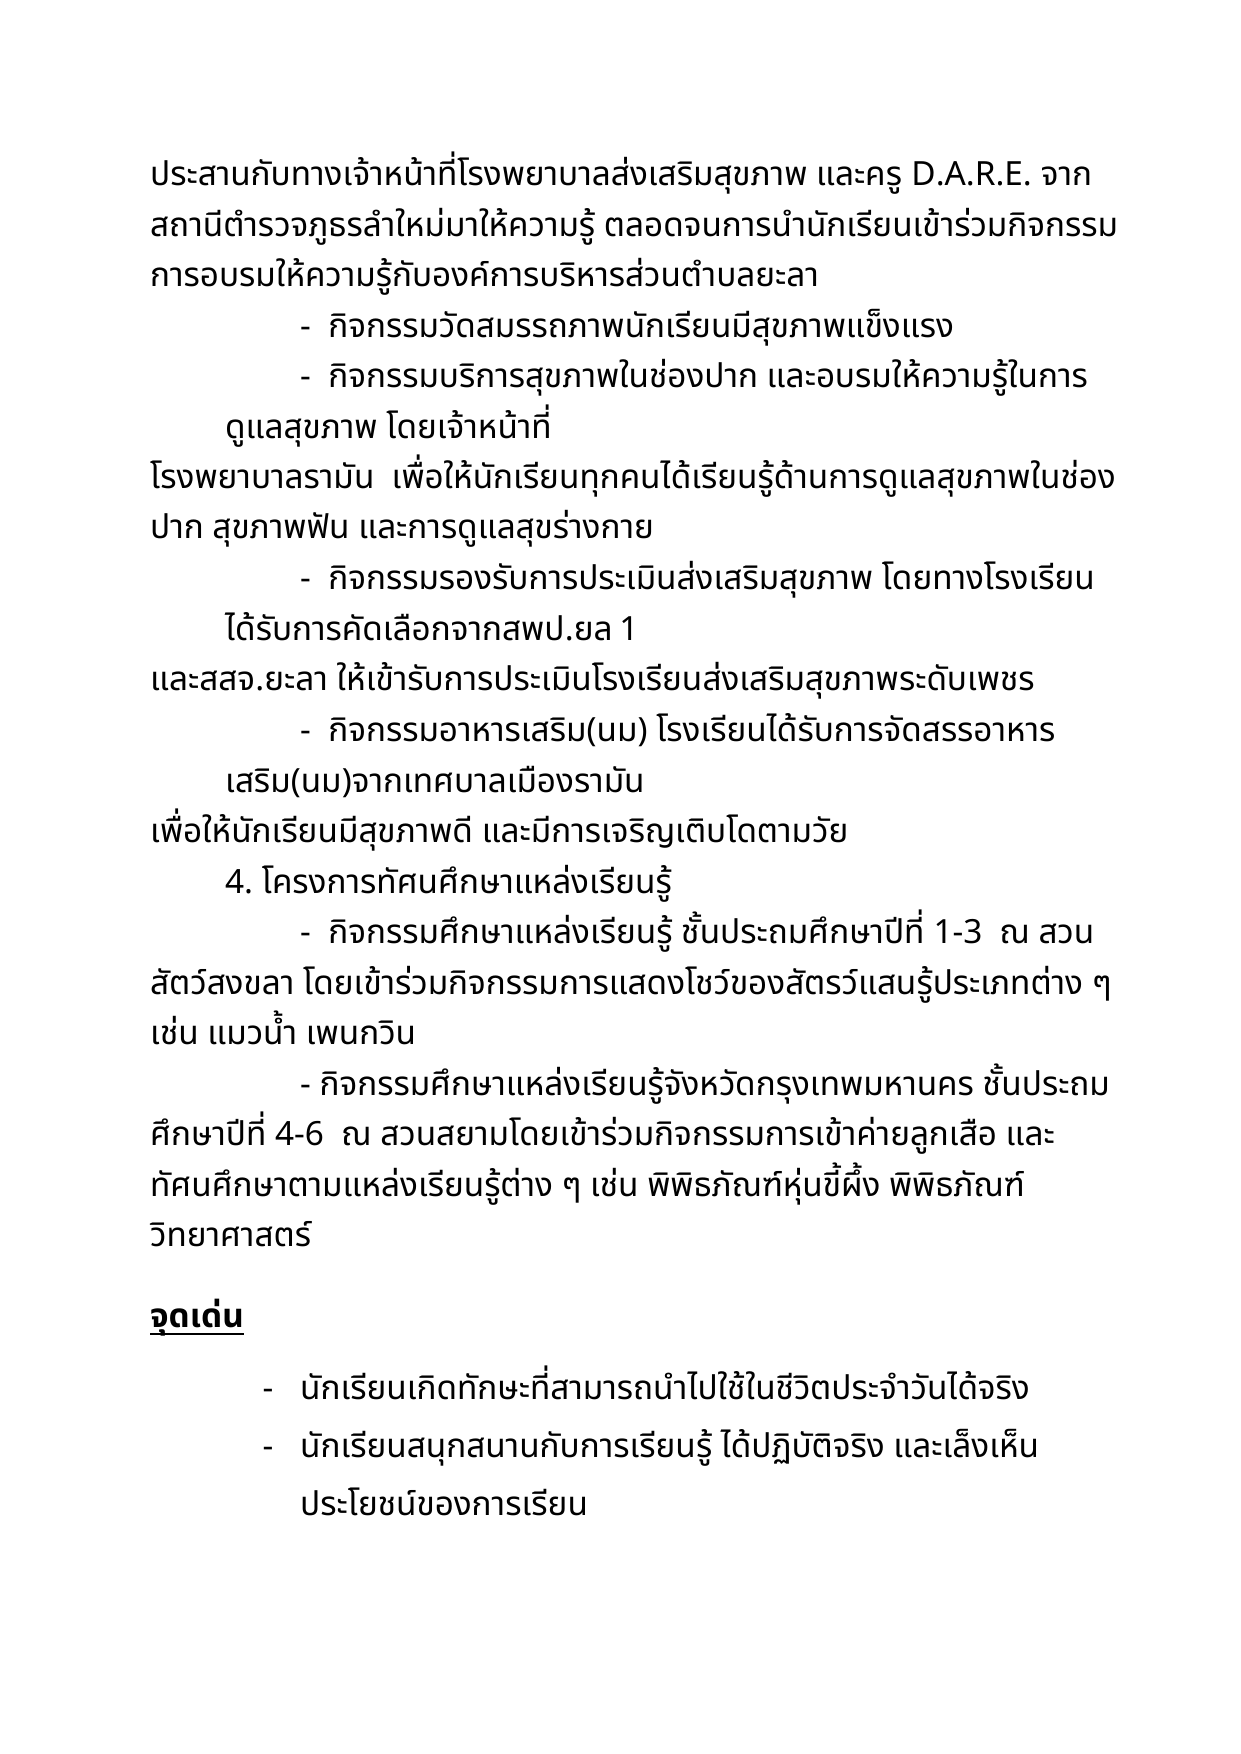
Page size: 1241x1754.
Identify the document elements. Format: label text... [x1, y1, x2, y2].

text - กิจกรรมบริการสุขภาพในช่องปาก และอบรมให้ความรู้ในการดูแลสุขภาพ โดยเจ้าหน้าที่ [225, 352, 1122, 453]
text 4. โครงการทัศนศึกษาแหล่งเรียนรู้ [150, 857, 1122, 908]
text - กิจกรรมรองรับการประเมินส่งเสริมสุขภาพ โดยทางโรงเรียน ได้รับการคัดเลือกจากสพป.ยล1 [225, 554, 1122, 655]
text - กิจกรรมศึกษาแหล่งเรียนรู้จังหวัดกรุงเทพมหานคร ชั้นประถมศึกษาปีที่ 4-6 ณ สวนสยามโดยเข้าร่วมกิจกรรมการเข้าค่ายลูกเสือ และทัศนศึกษาตามแหล่งเรียนรู้ต่าง ๆ เช่น พิพิธภัณฑ์หุ่นขี้ผึ้ง พิพิธภัณฑ์วิทยาศาสตร์ [150, 1059, 1122, 1262]
list นักเรียนเกิดทักษะที่สามารถนำไปใช้ในชีวิตประจำวันได้จริง [262, 1363, 1122, 1414]
text - กิจกรรมอาหารเสริม(นม) โรงเรียนได้รับการจัดสรรอาหารเสริม(นม)จากเทศบาลเมืองรามัน [225, 706, 1122, 807]
text เพื่อให้นักเรียนมีสุขภาพดี และมีการเจริญเติบโดตามวัย [150, 807, 1122, 857]
text และสสจ.ยะลา ให้เข้ารับการประเมินโรงเรียนส่งเสริมสุขภาพระดับเพชร [150, 655, 1122, 706]
list นักเรียนสนุกสนานกับการเรียนรู้ ได้ปฏิบัติจริง และเล็งเห็นประโยชน์ของการเรียน [262, 1422, 1122, 1530]
text จุดเด่น [150, 1292, 1122, 1343]
text - กิจกรรมวัดสมรรถภาพนักเรียนมีสุขภาพแข็งแรง [225, 301, 1122, 352]
text - กิจกรรมศึกษาแหล่งเรียนรู้ ชั้นประถมศึกษาปีที่ 1-3 ณ สวนสัตว์สงขลา โดยเข้าร่วมกิจกรรมการแสดงโชว์ของสัตรว์แสนรู้ประเภทต่าง ๆ เช่น แมวน้ำ เพนกวิน [150, 908, 1122, 1059]
text โรงพยาบาลรามัน เพื่อให้นักเรียนทุกคนได้เรียนรู้ด้านการดูแลสุขภาพในช่องปาก สุขภาพฟัน และการดูแลสุขร่างกาย [150, 453, 1122, 554]
text ประสานกับทางเจ้าหน้าที่โรงพยาบาลส่งเสริมสุขภาพ และครู D.A.R.E. จากสถานีตำรวจภูธรลำใหม่มาให้ความรู้ ตลอดจนการนำนักเรียนเข้าร่วมกิจกรรมการอบรมให้ความรู้กับองค์การบริหารส่วนตำบลยะลา [150, 150, 1122, 301]
